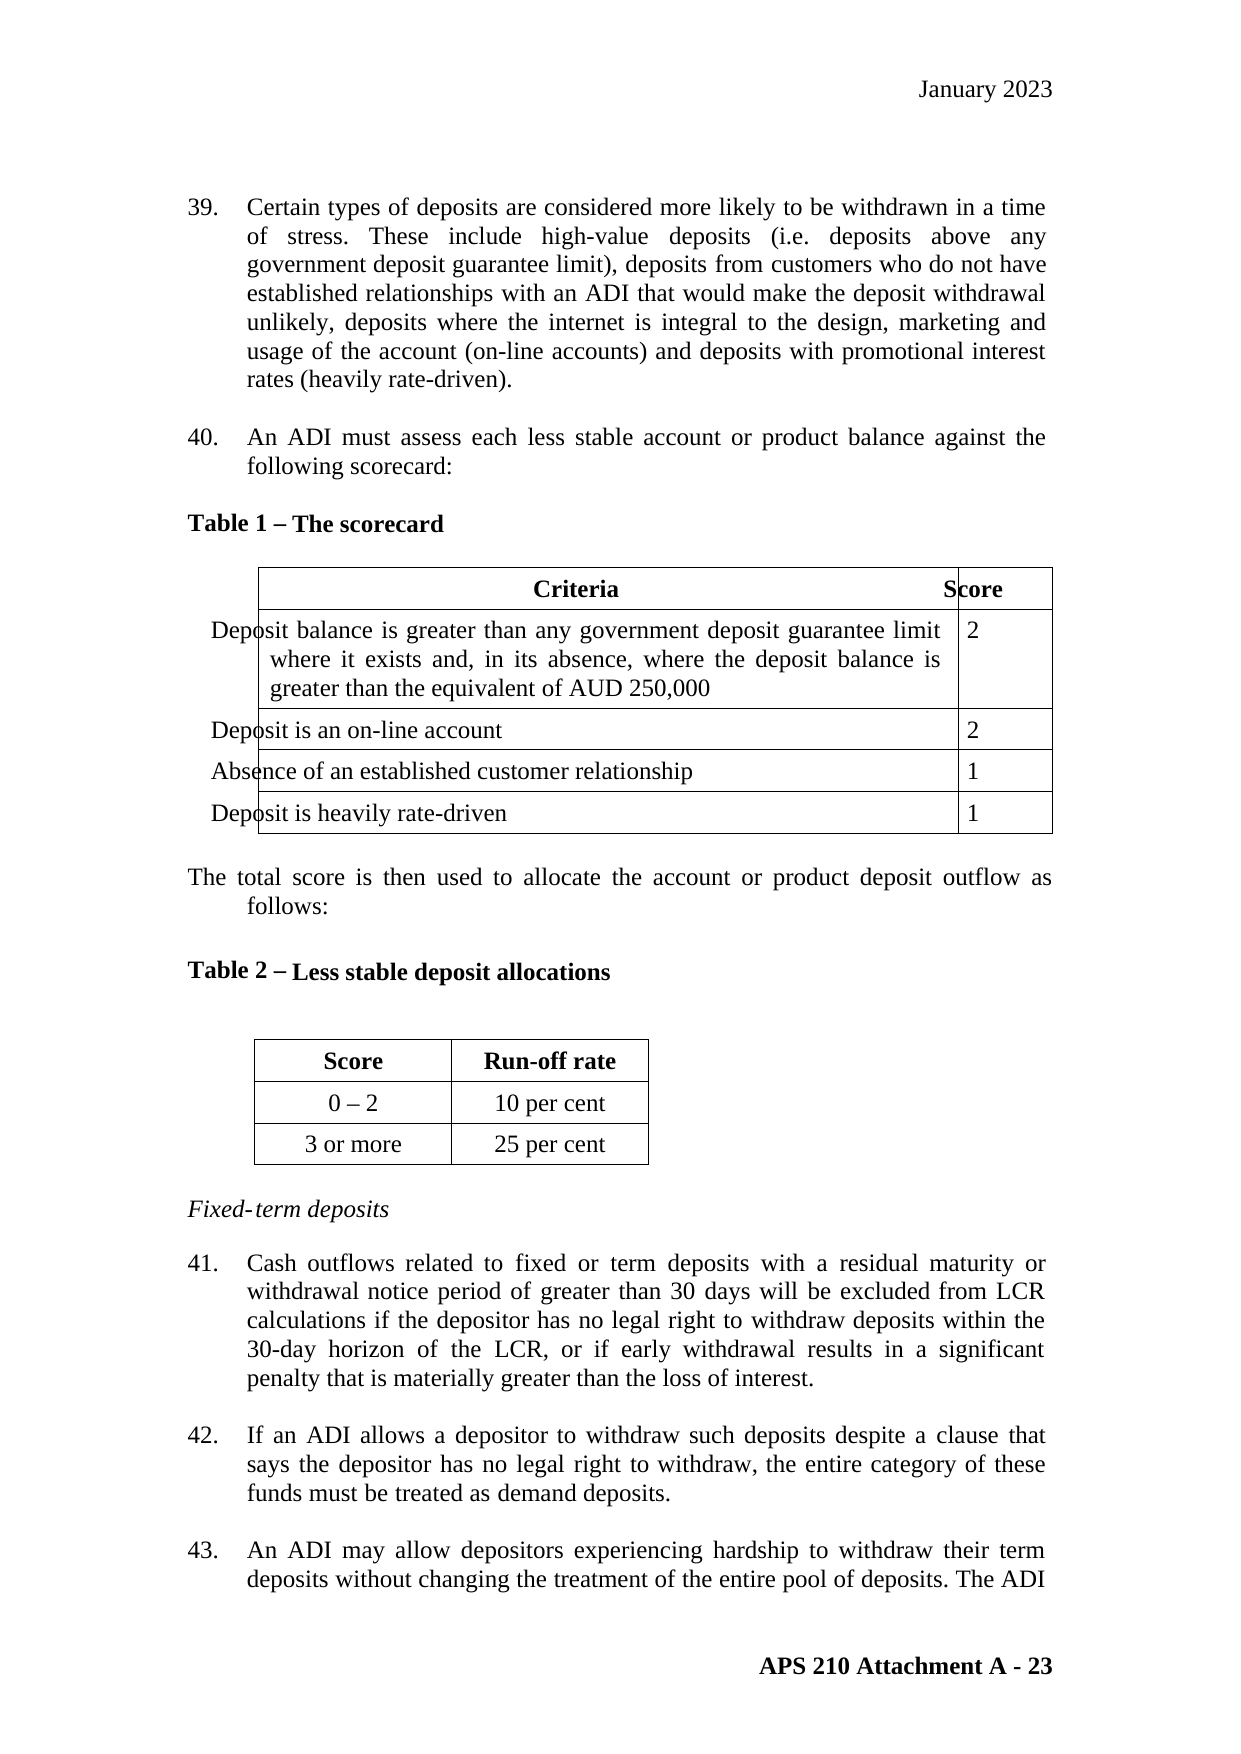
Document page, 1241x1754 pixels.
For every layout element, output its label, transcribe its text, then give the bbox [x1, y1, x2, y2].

table_header Score [255, 1040, 451, 1081]
table_header Run-off rate [452, 1040, 648, 1081]
table_cell 2 [959, 610, 1052, 708]
table_cell 3 or more [255, 1124, 451, 1164]
table_header Criteria [259, 568, 958, 608]
list Certain types of deposits are considered more likely to be withdrawn in a time of stress. These include high-value deposits (i.e. deposits above any government deposit guarantee limit), deposits from customers who do not have established relationships with an ADI that would make the deposit withdrawal unlikely, deposits where the internet is integral to the design, marketing and usage of the account (on-line accounts) and deposits with promotional interest rates (heavily rate-driven). [187, 192, 1047, 393]
table_cell 10 per cent [452, 1082, 648, 1122]
list An ADI must assess each less stable account or product balance against the following scorecard: [187, 422, 1047, 479]
table_cell 25 per cent [452, 1124, 648, 1164]
table_cell 2 [959, 709, 1052, 749]
table_cell 1 [959, 792, 1052, 833]
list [187, 1535, 1046, 1593]
table_cell Deposit balance is greater than any government deposit guarantee limit where it exists and, in its absence, where the deposit balance is greater than the equivalent of AUD 250,000 [259, 610, 958, 708]
text Fixed-term deposits [187, 1194, 1053, 1223]
list Cash outflows related to fixed or term deposits with a residual maturity or withdrawal notice period of greater than 30 days will be excluded from LCR calculations if the depositor has no legal right to withdraw deposits within the 30-day horizon of the LCR, or if early withdrawal results in a significant penalty that is materially greater than the loss of interest. [187, 1248, 1046, 1391]
list Table 1 – The scorecard [187, 508, 1059, 538]
table_cell 1 [959, 750, 1052, 791]
table_cell Deposit is heavily rate-driven [259, 792, 958, 833]
table_cell 0 – 2 [255, 1082, 451, 1122]
table_cell Absence of an established customer relationship [259, 750, 958, 791]
list If an ADI allows a depositor to withdraw such deposits despite a clause that says the depositor has no legal right to withdraw, the entire category of these funds must be treated as demand deposits. [187, 1420, 1046, 1506]
list Table 2 – Less stable deposit allocations [187, 956, 1059, 985]
text The total score is then used to allocate the account or product deposit outflow as follows: [187, 862, 1053, 920]
table_cell Deposit is an on-line account [259, 709, 958, 749]
table_header Score [959, 568, 1052, 608]
